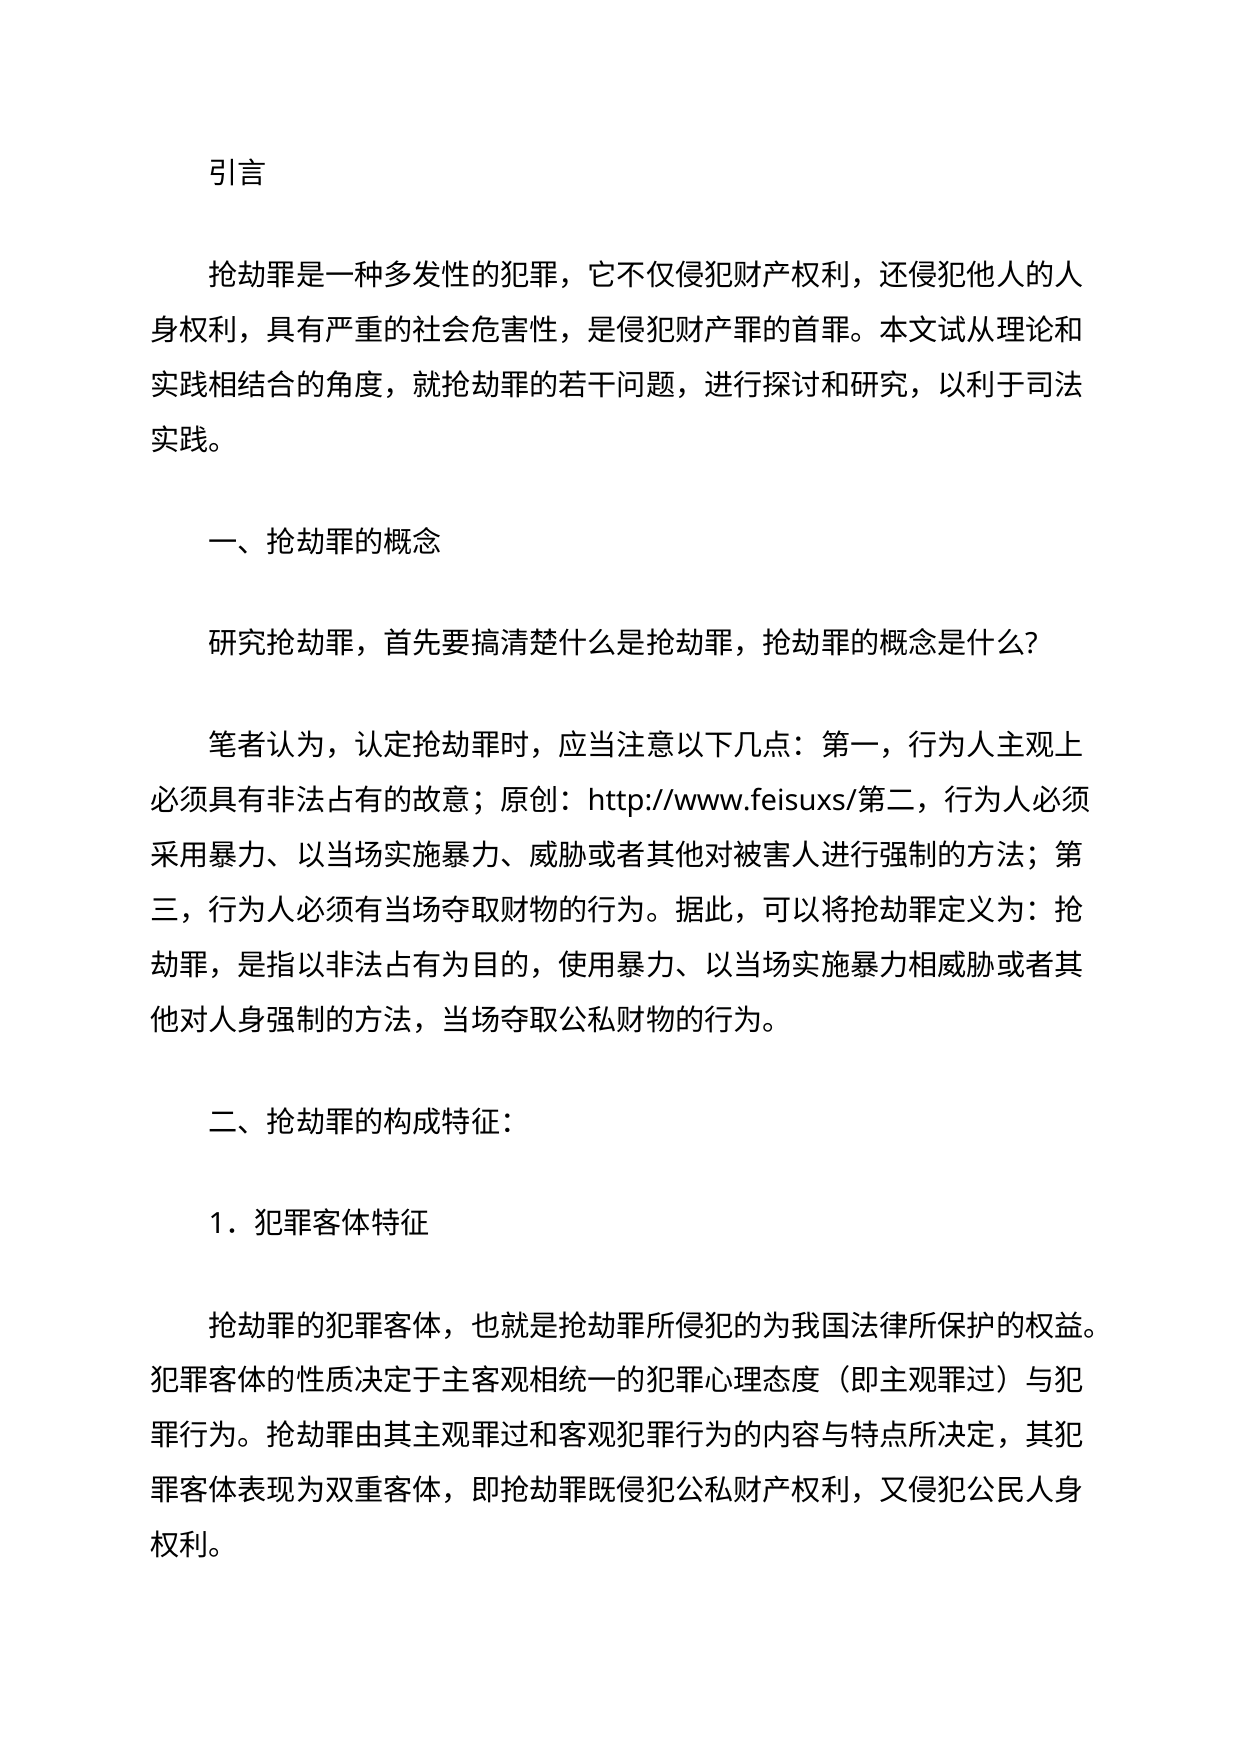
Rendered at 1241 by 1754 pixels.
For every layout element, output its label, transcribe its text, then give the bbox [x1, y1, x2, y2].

text 抢劫罪的犯罪客体，也就是抢劫罪所侵犯的为我国法律所保护的权益。犯罪客体的性质决定于主客观相统一的犯罪心理态度（即主观罪过）与犯罪行为。抢劫罪由其主观罪过和客观犯罪行为的内容与特点所决定，其犯罪客体表现为双重客体，即抢劫罪既侵犯公私财产权利，又侵犯公民人身权利。 [150, 1302, 1090, 1564]
text 引言 [150, 150, 1090, 192]
text 一、抢劫罪的概念 [150, 518, 1090, 561]
text 笔者认为，认定抢劫罪时，应当注意以下几点：第一，行为人主观上必须具有非法占有的故意；原创：http://www.feisuxs/第二，行为人必须采用暴力、以当场实施暴力、威胁或者其他对被害人进行强制的方法；第三，行为人必须有当场夺取财物的行为。据此，可以将抢劫罪定义为：抢劫罪，是指以非法占有为目的，使用暴力、以当场实施暴力相威胁或者其他对人身强制的方法，当场夺取公私财物的行为。 [150, 722, 1090, 1039]
text 二、抢劫罪的构成特征： [150, 1098, 1090, 1141]
text 1．犯罪客体特征 [150, 1200, 1090, 1242]
text 抢劫罪是一种多发性的犯罪，它不仅侵犯财产权利，还侵犯他人的人身权利，具有严重的社会危害性，是侵犯财产罪的首罪。本文试从理论和实践相结合的角度，就抢劫罪的若干问题，进行探讨和研究，以利于司法实践。 [150, 252, 1090, 459]
text 研究抢劫罪，首先要搞清楚什么是抢劫罪，抢劫罪的概念是什么? [150, 620, 1090, 662]
